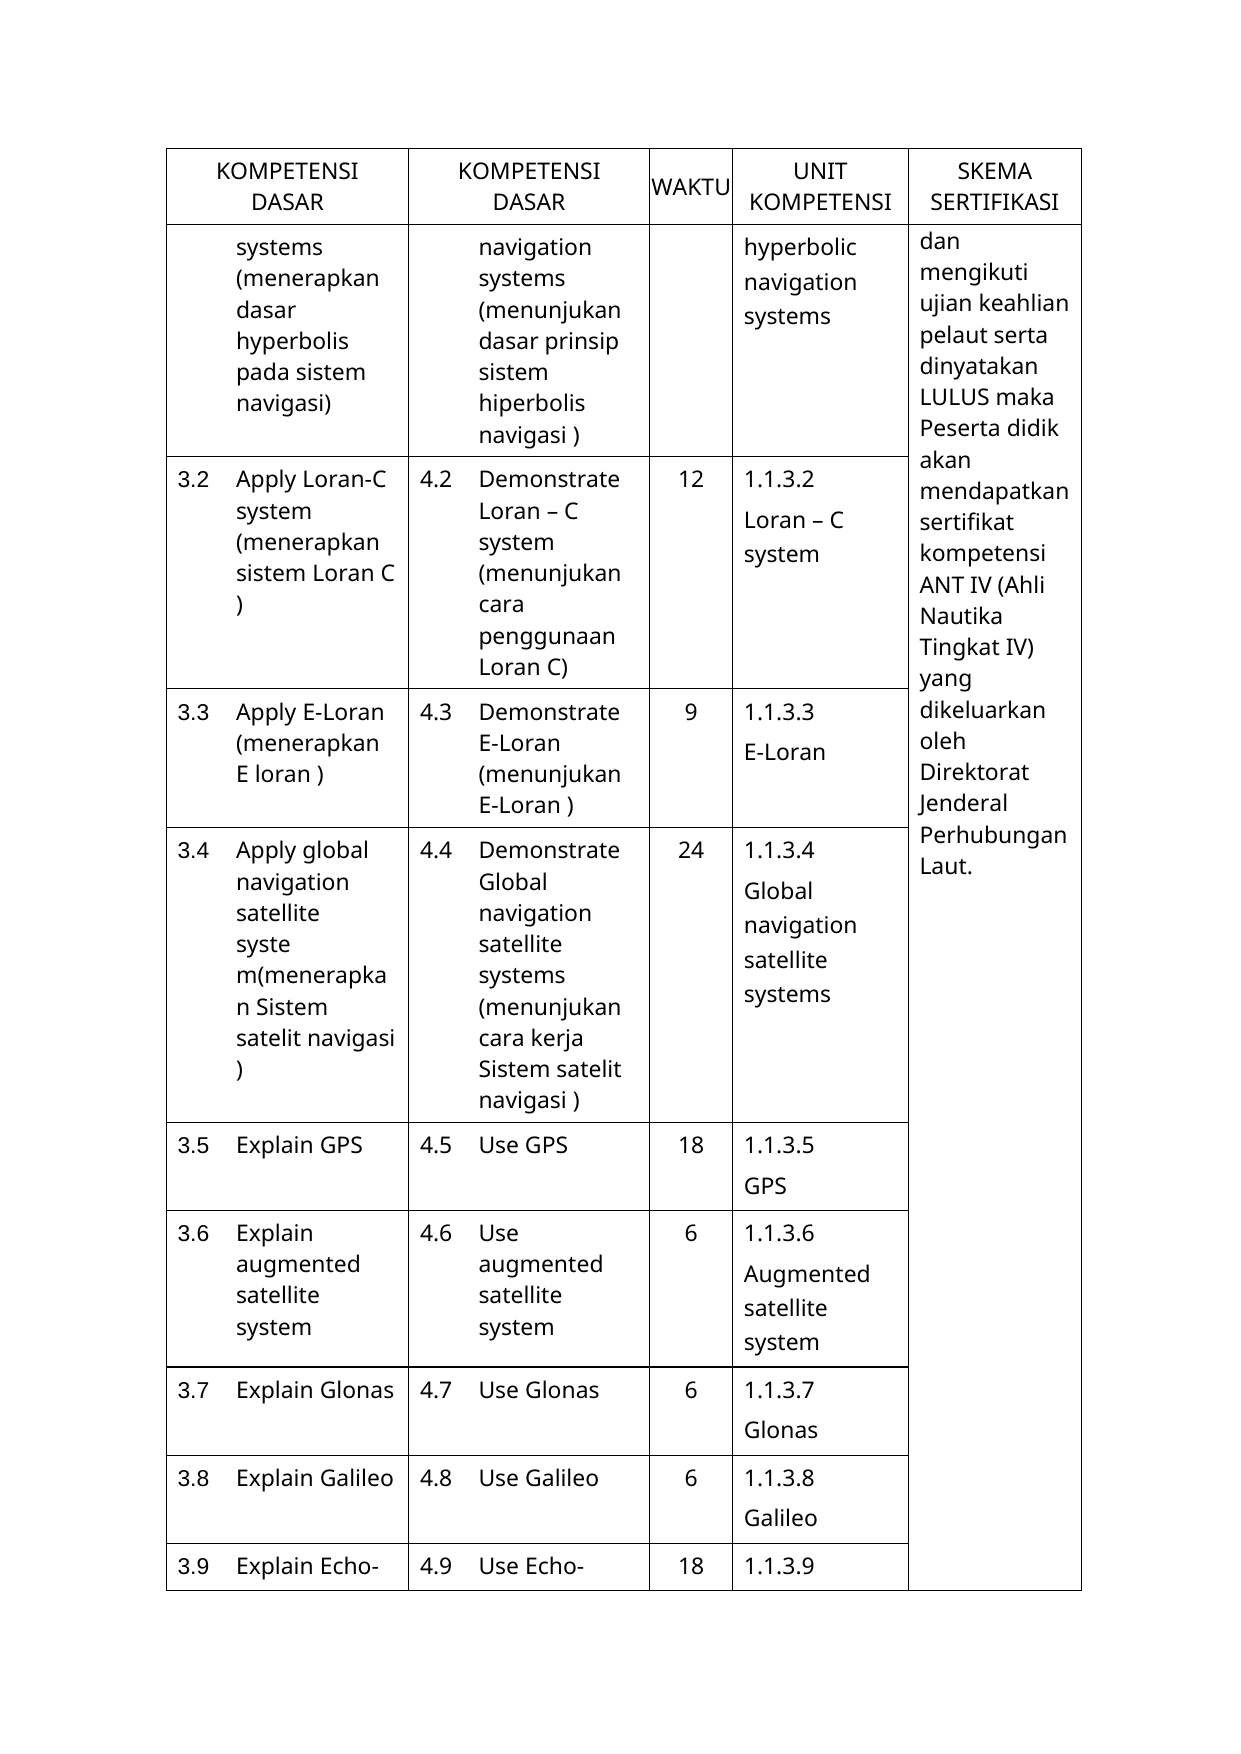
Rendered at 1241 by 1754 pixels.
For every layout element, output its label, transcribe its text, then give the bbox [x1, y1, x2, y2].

table_cell Explain Glonas [167, 1368, 408, 1454]
table_cell Explain GPS [167, 1123, 408, 1210]
table_cell Demonstrate E-Loran (menunjukan E-Loran ) [409, 689, 649, 827]
table_cell 9 [650, 225, 732, 456]
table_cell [733, 225, 908, 456]
table_cell Explain augmented satellite system [167, 1211, 408, 1366]
table_cell 12 [650, 457, 732, 688]
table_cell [167, 225, 408, 456]
table_cell 1.1.3.7 Glonas [733, 1368, 908, 1454]
table_cell 1.1.3.9 Echo-sounders [733, 1544, 908, 1590]
table_cell 6 [650, 1456, 732, 1542]
table_cell Use Glonas [409, 1368, 649, 1454]
table_cell Use Galileo [409, 1456, 649, 1542]
table_cell 18 [650, 1123, 732, 1210]
table_cell Apply E-Loran (menerapkan E loran ) [167, 689, 408, 827]
table_cell Apply Loran-C system (menerapkan sistem Loran C ) [167, 457, 408, 688]
table_cell 1.1.3.5 GPS [733, 1123, 908, 1210]
table_header WAKTU [650, 149, 732, 224]
table_cell 1.1.3.3 E-Loran [733, 689, 908, 827]
table_cell 9 [650, 689, 732, 827]
table_cell 1.1.3.6 Augmented satellite system [733, 1211, 908, 1366]
table_cell Demonstrate Loran – C system (menunjukan cara penggunaan Loran C) [409, 457, 649, 688]
table_cell 1.1.3.4 Global navigation satellite systems [733, 828, 908, 1122]
table_cell Use augmented satellite system [409, 1211, 649, 1366]
table_cell 18 [650, 1544, 732, 1590]
table_cell 24 [650, 828, 732, 1122]
table_cell Demonstrate Global navigation satellite systems (menunjukan cara kerja Sistem satelit navigasi ) [409, 828, 649, 1122]
table_header KOMPETENSI DASAR [167, 149, 408, 224]
table_cell 1.1.3.2 Loran – C system [733, 457, 908, 688]
table_header KOMPETENSI DASAR [409, 149, 649, 224]
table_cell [409, 225, 649, 456]
table_cell 6 [650, 1368, 732, 1454]
table_header UNIT KOMPETENSI [733, 149, 908, 224]
table_cell 6 [650, 1211, 732, 1366]
table_cell Explain Echo-sounders [167, 1544, 408, 1590]
table_cell Use GPS [409, 1123, 649, 1210]
table_header SKEMA SERTIFIKASI [909, 149, 1081, 224]
table_cell Apply global navigation satellite system(menerapkan Sistem satelit navigasi ) [167, 828, 408, 1122]
table_cell Explain Galileo [167, 1456, 408, 1542]
table_cell Use Echo-sounders [409, 1544, 649, 1590]
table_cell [909, 225, 1081, 1590]
table_cell 1.1.3.8 Galileo [733, 1456, 908, 1542]
